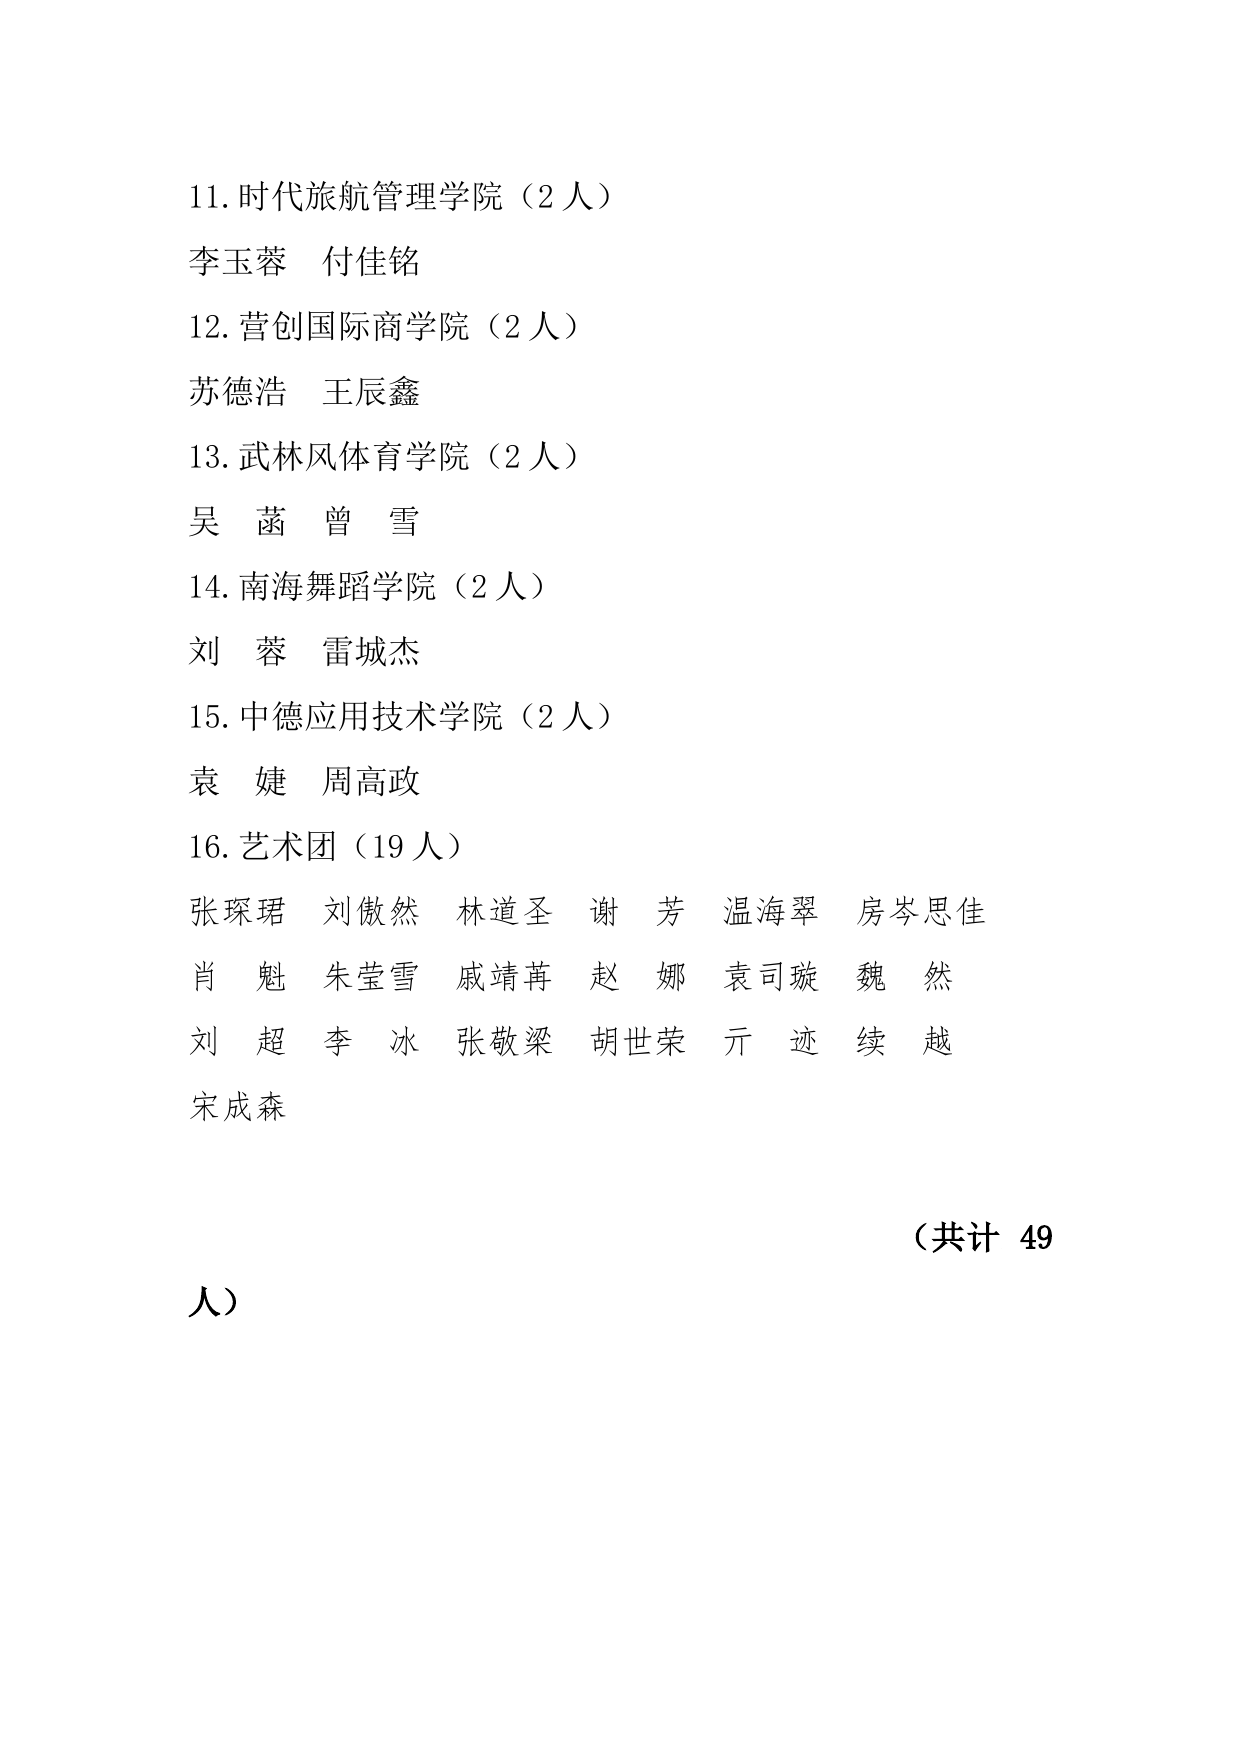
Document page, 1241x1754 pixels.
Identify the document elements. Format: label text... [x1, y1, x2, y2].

list 肖 魁 朱莹雪 戚靖苒 赵 娜 袁司璇 魏 然 [187, 942, 1053, 1007]
text 刘 蓉 雷城杰 [187, 617, 1053, 682]
text 16.艺术团（19人） [187, 812, 1053, 877]
text 吴 菡 曾 雪 [187, 487, 1053, 552]
text 李玉蓉 付佳铭 [187, 227, 1053, 292]
text 袁 婕 周高政 [187, 747, 1053, 812]
text 11.时代旅航管理学院（2人） [187, 162, 1053, 227]
list 宋成森 [187, 1072, 1053, 1137]
list 张琛珺 刘傲然 林道圣 谢 芳 温海翠 房岑思佳 [187, 877, 1053, 942]
text 13.武林风体育学院（2人） [187, 422, 1053, 487]
text 12.营创国际商学院（2人） [187, 292, 1053, 357]
text （共计 49 人） [187, 1202, 1053, 1332]
text 苏德浩 王辰鑫 [187, 357, 1053, 422]
text 15.中德应用技术学院（2人） [187, 682, 1053, 747]
list 刘 超 李 冰 张敬梁 胡世荣 亓 迹 续 越 [187, 1007, 1053, 1072]
text 14.南海舞蹈学院（2人） [187, 552, 1053, 617]
